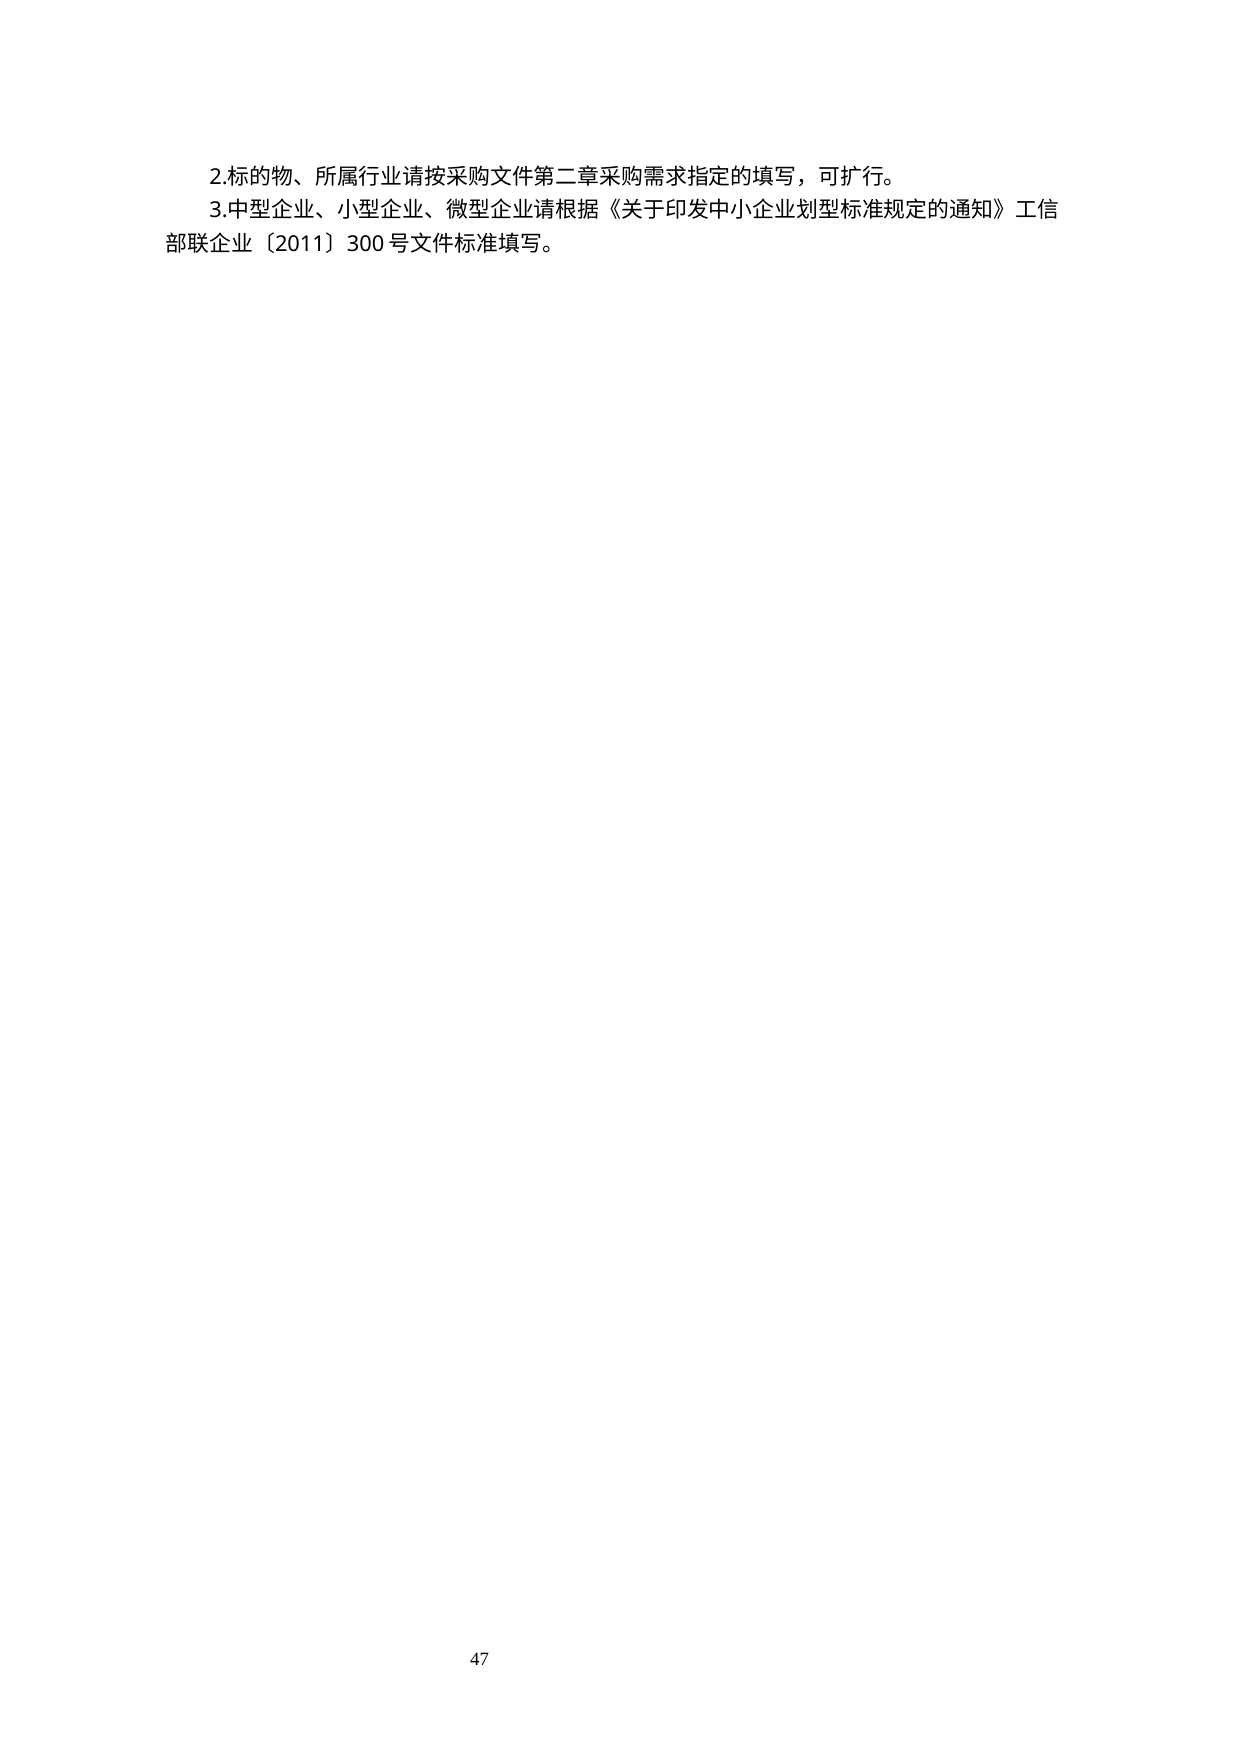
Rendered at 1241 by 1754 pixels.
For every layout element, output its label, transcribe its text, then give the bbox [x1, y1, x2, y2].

text 2.标的物、所属行业请按采购文件第二章采购需求指定的填写，可扩行。 [165, 158, 1075, 191]
text 3.中型企业、小型企业、微型企业请根据《关于印发中小企业划型标准规定的通知》工信部联企业〔2011〕300号文件标准填写。 [165, 191, 1075, 258]
